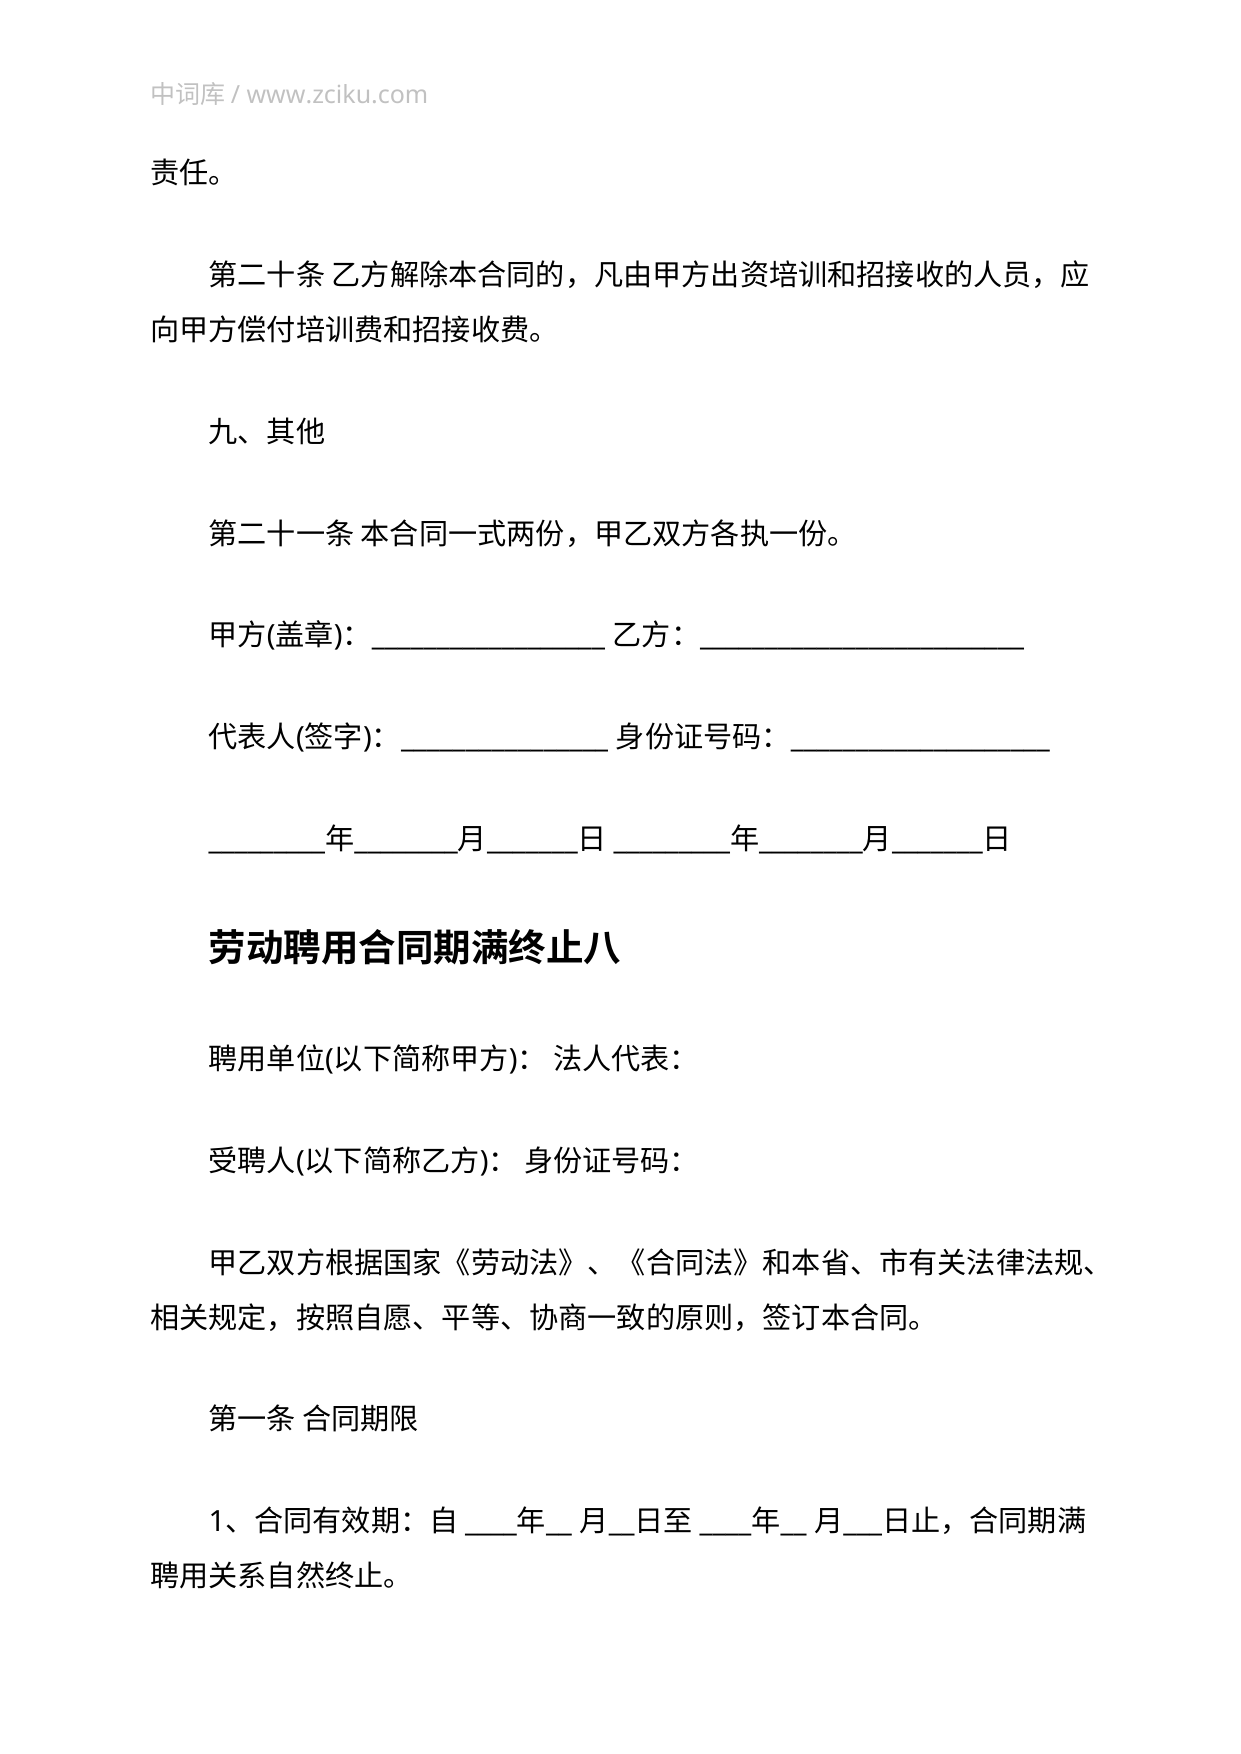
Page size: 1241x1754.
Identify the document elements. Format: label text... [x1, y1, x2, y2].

text 代表人(签字)：________________ 身份证号码：____________________ [150, 714, 1090, 756]
text 第二十一条 本合同一式两份，甲乙双方各执一份。 [150, 510, 1090, 552]
text 九、其他 [150, 408, 1090, 451]
text 1、合同有效期：自 ____年__ 月__日至 ____年__ 月___日止，合同期满聘用关系自然终止。 [150, 1498, 1090, 1595]
text 聘用单位(以下简称甲方)： 法人代表： [150, 1035, 1090, 1078]
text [150, 150, 1090, 192]
text 劳动聘用合同期满终止八 [150, 918, 1090, 972]
text 甲乙双方根据国家《劳动法》、《合同法》和本省、市有关法律法规、相关规定，按照自愿、平等、协商一致的原则，签订本合同。 [150, 1239, 1090, 1336]
text 第二十条 乙方解除本合同的，凡由甲方出资培训和招接收的人员，应向甲方偿付培训费和招接收费。 [150, 252, 1090, 349]
text 第一条 合同期限 [150, 1396, 1090, 1438]
text _________年________月_______日 _________年________月_______日 [150, 816, 1090, 858]
text 受聘人(以下简称乙方)： 身份证号码： [150, 1137, 1090, 1180]
text 甲方(盖章)：__________________ 乙方：_________________________ [150, 612, 1090, 654]
